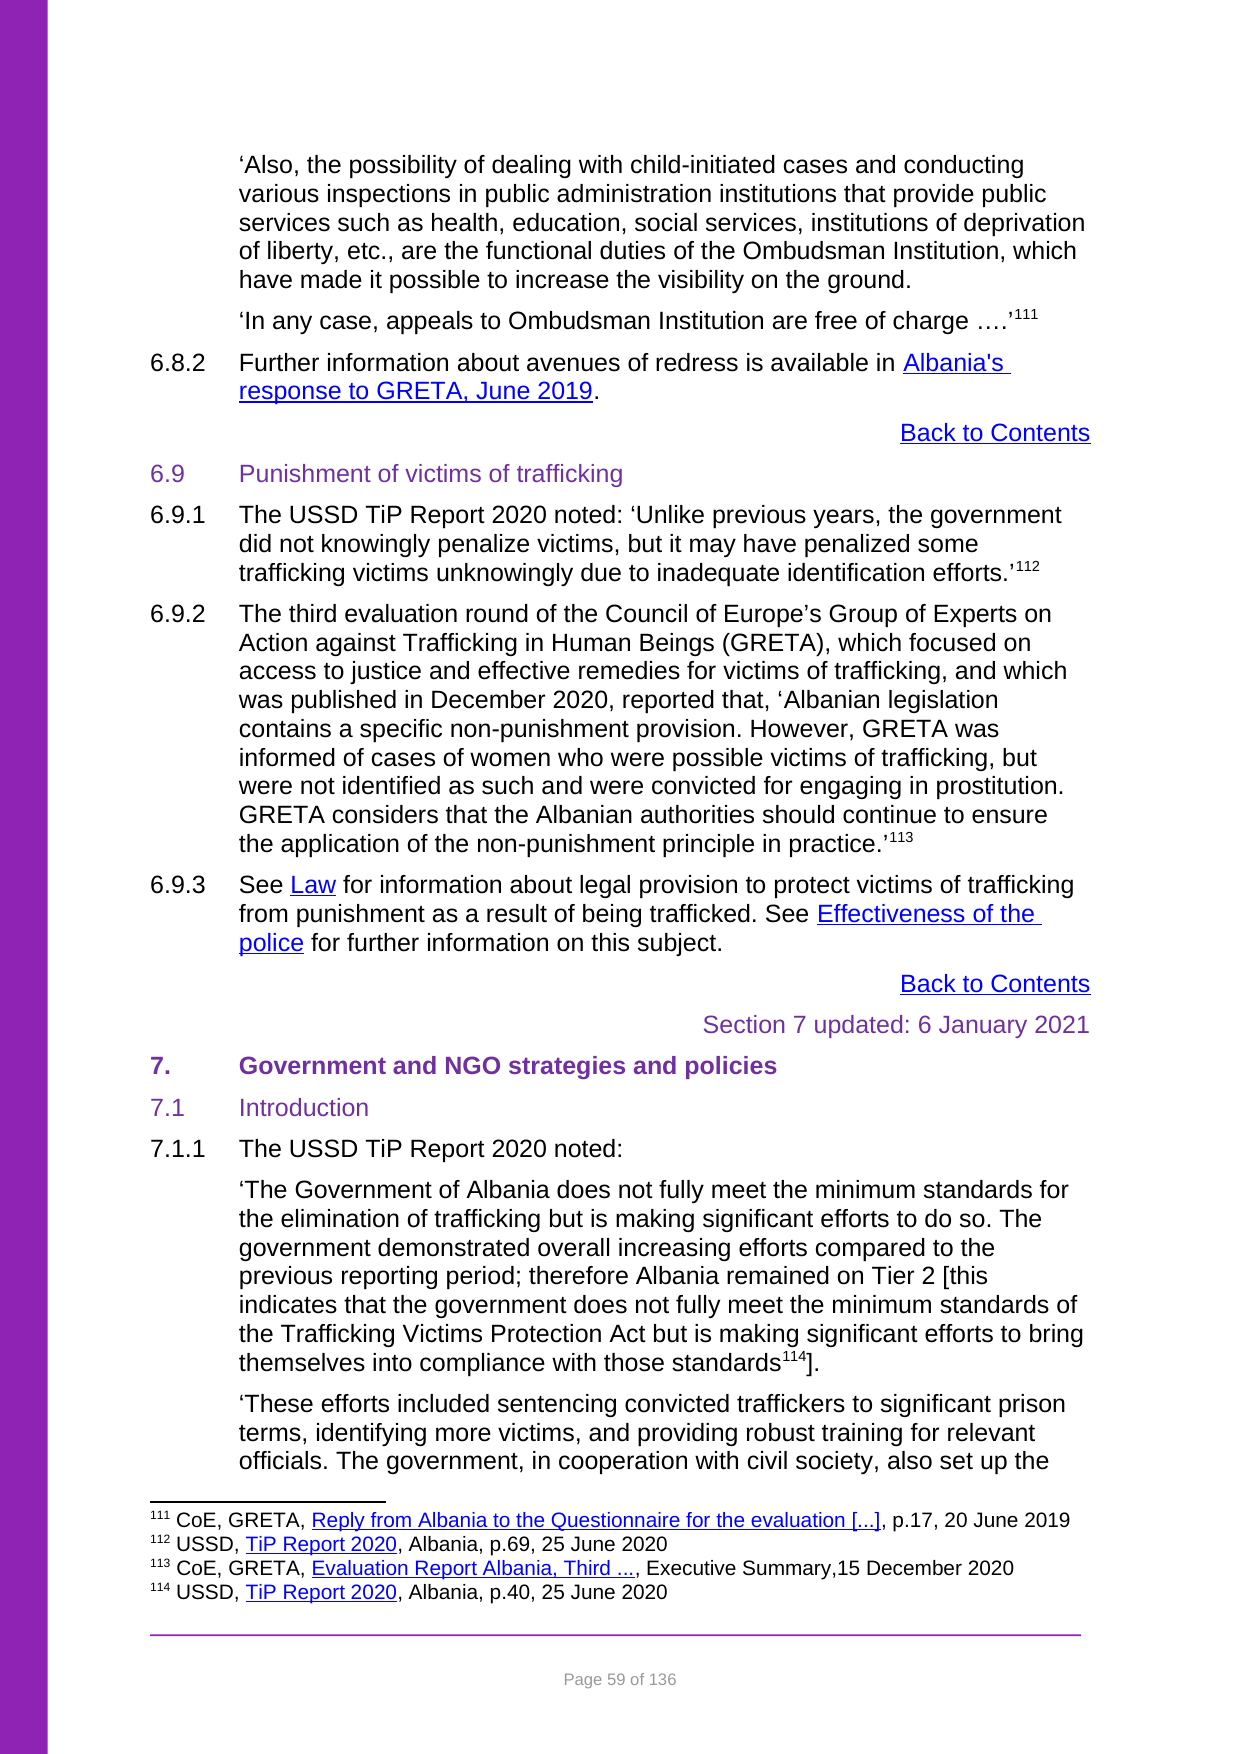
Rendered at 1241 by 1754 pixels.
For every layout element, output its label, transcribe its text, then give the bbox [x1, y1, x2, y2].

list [239, 1389, 1090, 1475]
list Back to Contents [239, 417, 1090, 446]
subtitle Government and NGO strategies and policies [150, 1051, 1090, 1080]
list ‘In any case, appeals to Ombudsman Institution are free of charge ….’ [239, 306, 1090, 335]
subtitle Punishment of victims of trafficking [150, 459, 1090, 487]
list The USSD TiP Report 2020 noted: ‘Unlike previous years, the government did not knowingly penalize victims, but it may have penalized some trafficking victims unknowingly due to inadequate identification efforts.’ [150, 500, 1090, 586]
list ‘The Government of Albania does not fully meet the minimum standards for the elimination of trafficking but is making significant efforts to do so. The government demonstrated overall increasing efforts compared to the previous reporting period; therefore Albania remained on Tier 2 [this indicates that the government does not fully meet the minimum standards of the Trafficking Victims Protection Act but is making significant efforts to bring themselves into compliance with those standards]. [239, 1175, 1090, 1376]
subtitle Introduction [150, 1092, 1090, 1121]
list ‘Also, the possibility of dealing with child-initiated cases and conducting various inspections in public administration institutions that provide public services such as health, education, social services, institutions of deprivation of liberty, etc., are the functional duties of the Ombudsman Institution, which have made it possible to increase the visibility on the ground. [239, 150, 1090, 294]
list The third evaluation round of the Council of Europe’s Group of Experts on Action against Trafficking in Human Beings (GRETA), which focused on access to justice and effective remedies for victims of trafficking, and which was published in December 2020, reported that, ‘Albanian legislation contains a specific non-punishment provision. However, GRETA was informed of cases of women who were possible victims of trafficking, but were not identified as such and were convicted for engaging in prostitution. GRETA considers that the Albanian authorities should continue to ensure the application of the non-punishment principle in practice.’ [150, 599, 1090, 857]
list Back to Contents [239, 969, 1090, 997]
list Further information about avenues of redress is available in Albania's response to GRETA, June 2019. [150, 347, 1090, 405]
list Section 7 updated: 6 January 2021 [239, 1010, 1090, 1039]
list See Law for information about legal provision to protect victims of trafficking from punishment as a result of being trafficked. See Effectiveness of the police for further information on this subject. [150, 870, 1090, 956]
list The USSD TiP Report 2020 noted: [150, 1134, 1090, 1162]
